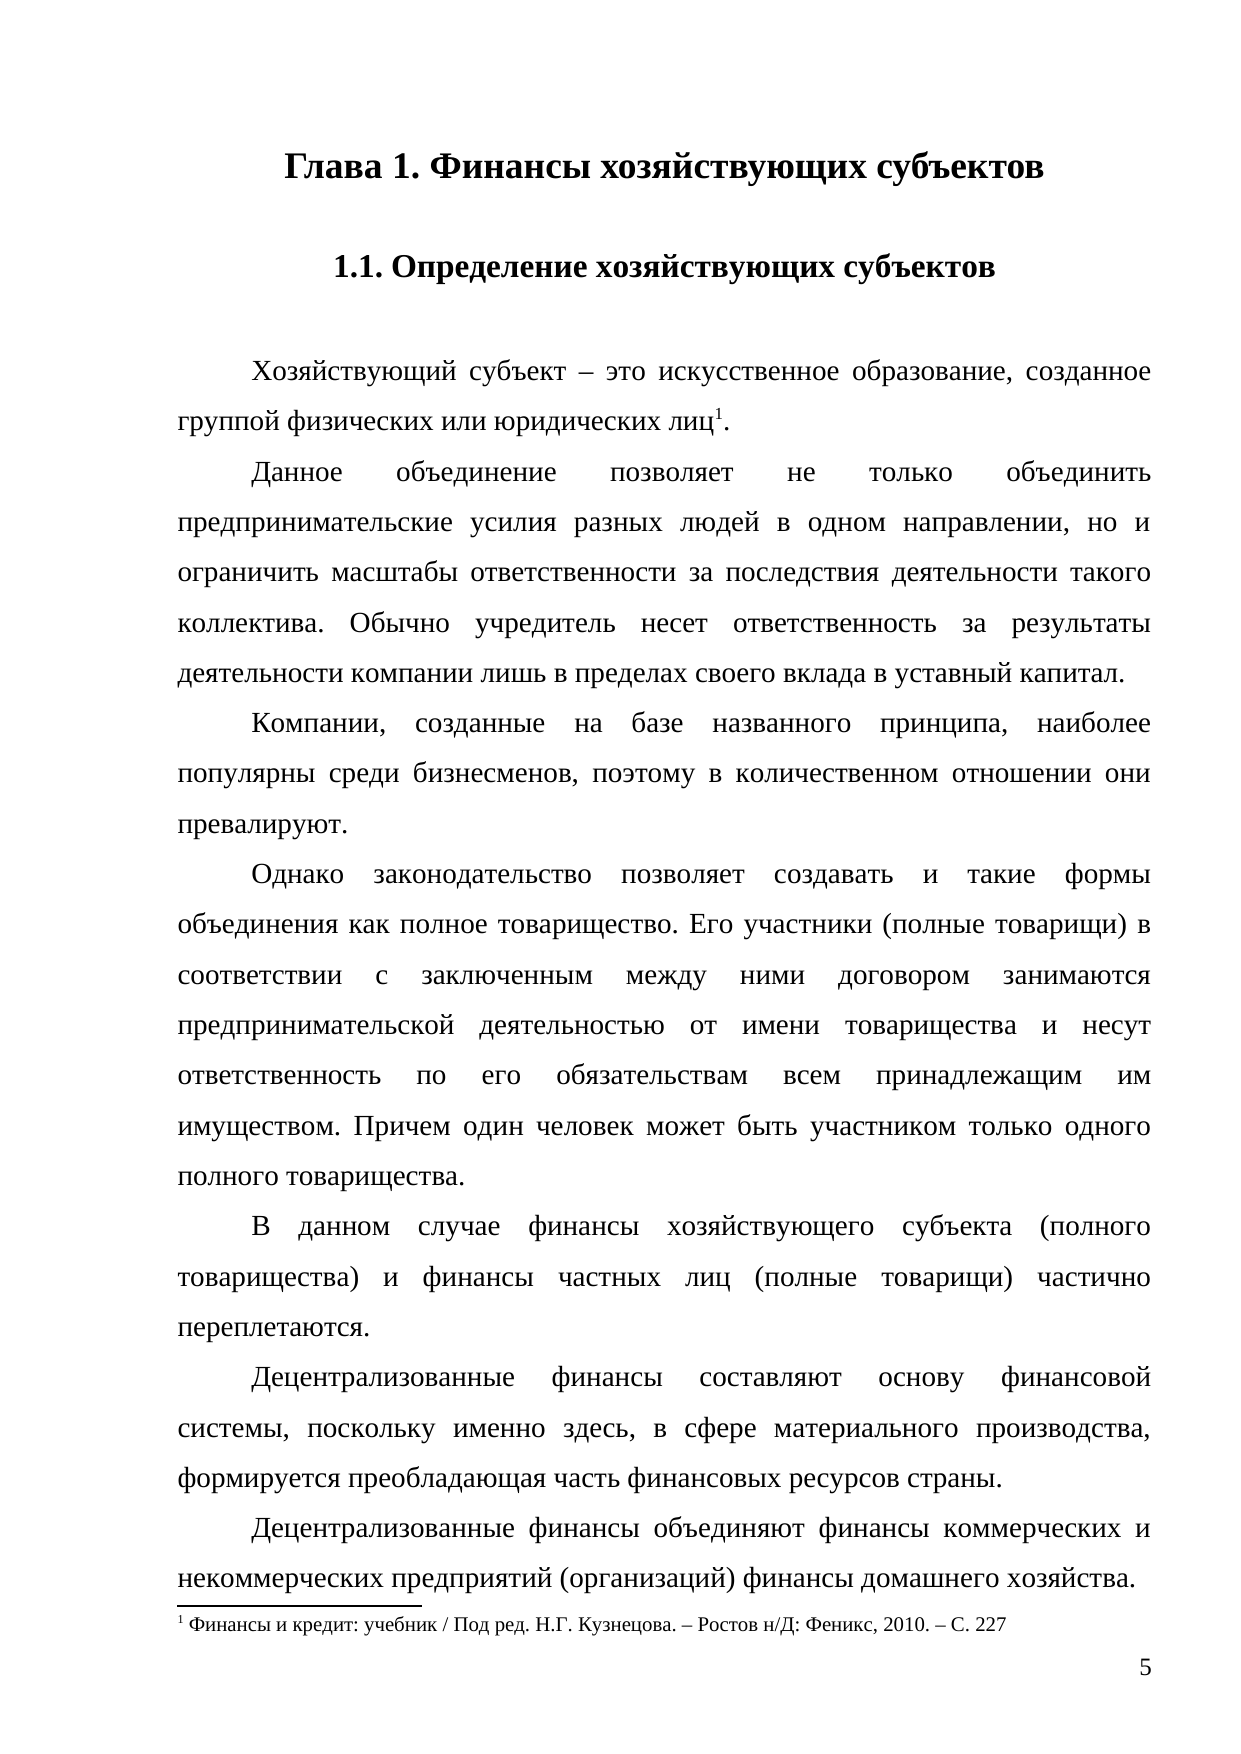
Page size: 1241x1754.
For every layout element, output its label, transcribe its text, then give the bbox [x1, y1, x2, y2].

text Децентрализованные финансы составляют основу финансовой системы, поскольку именно здесь, в сфере материального производства, формируется преобладающая часть финансовых ресурсов страны. [177, 1359, 1152, 1493]
text Компании, созданные на базе названного принципа, наиболее популярны среди бизнесменов, поэтому в количественном отношении они превалируют. [177, 705, 1152, 839]
subtitle Глава 1. Финансы хозяйствующих субъектов [177, 143, 1152, 186]
text В данном случае финансы хозяйствующего субъекта (полного товарищества) и финансы частных лиц (полные товарищи) частично переплетаются. [177, 1208, 1152, 1343]
text Децентрализованные финансы объединяют финансы коммерческих и некоммерческих предприятий (организаций) финансы домашнего хозяйства. [177, 1510, 1152, 1594]
text Данное объединение позволяет не только объединить предпринимательские усилия разных людей в одном направлении, но и ограничить масштабы ответственности за последствия деятельности такого коллектива. Обычно учредитель несет ответственность за результаты деятельности компании лишь в пределах своего вклада в уставный капитал. [177, 454, 1152, 688]
text Однако законодательство позволяет создавать и такие формы объединения как полное товарищество. Его участники (полные товарищи) в соответствии с заключенным между ними договором занимаются предпринимательской деятельностью от имени товарищества и несут ответственность по его обязательствам всем принадлежащим им имуществом. Причем один человек может быть участником только одного полного товарищества. [177, 856, 1152, 1192]
text Хозяйствующий субъект – это искусственное образование, созданное группой физических или юридических лиц. [177, 353, 1152, 437]
subtitle Определение хозяйствующих субъектов [177, 246, 1152, 284]
